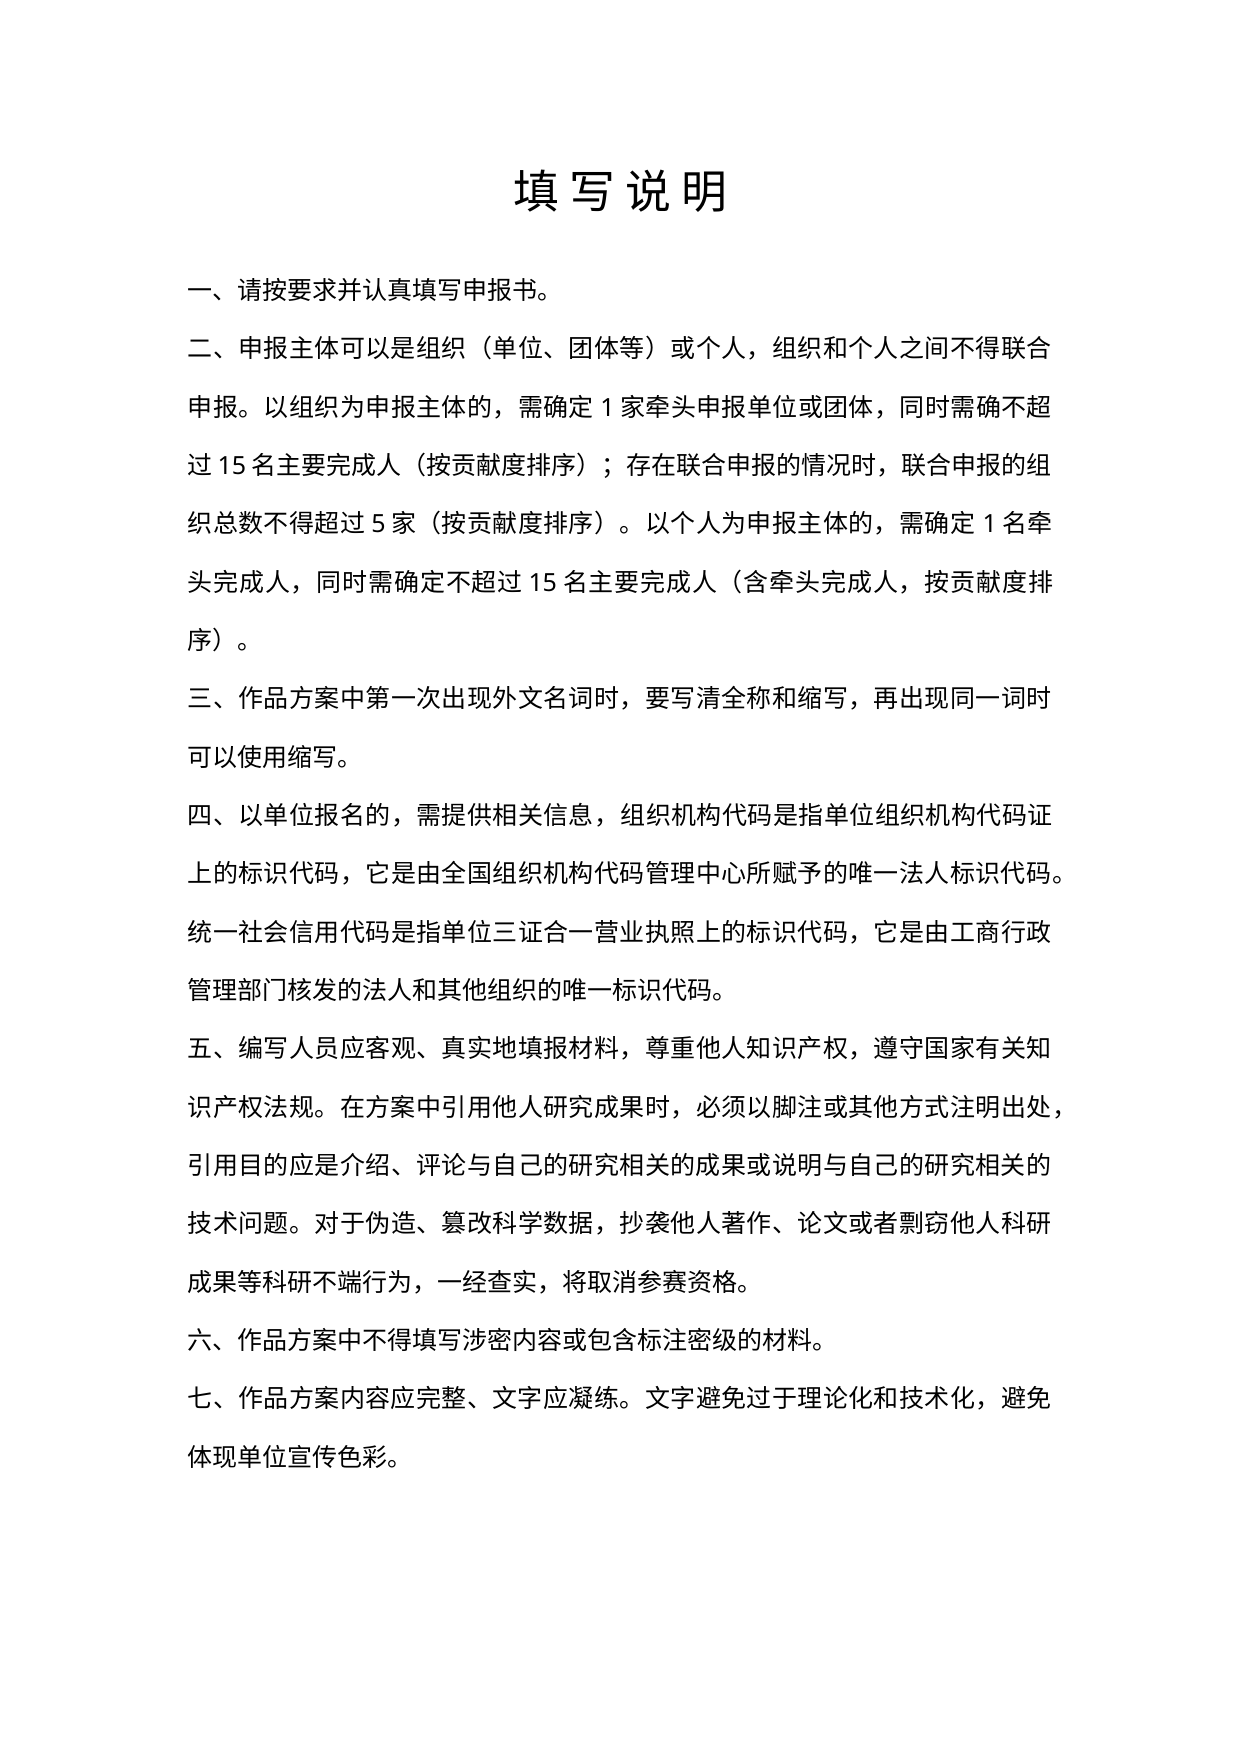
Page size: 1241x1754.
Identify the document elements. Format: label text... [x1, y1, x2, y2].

text 四、以单位报名的，需提供相关信息，组织机构代码是指单位组织机构代码证上的标识代码，它是由全国组织机构代码管理中心所赋予的唯一法人标识代码。统一社会信用代码是指单位三证合一营业执照上的标识代码，它是由工商行政管理部门核发的法人和其他组织的唯一标识代码。 [187, 778, 1053, 1011]
text 一、请按要求并认真填写申报书。 [187, 253, 1053, 311]
text 六、作品方案中不得填写涉密内容或包含标注密级的材料。 [187, 1303, 1053, 1361]
text 五、编写人员应客观、真实地填报材料，尊重他人知识产权，遵守国家有关知识产权法规。在方案中引用他人研究成果时，必须以脚注或其他方式注明出处，引用目的应是介绍、评论与自己的研究相关的成果或说明与自己的研究相关的技术问题。对于伪造、篡改科学数据，抄袭他人著作、论文或者剽窃他人科研成果等科研不端行为，一经查实，将取消参赛资格。 [187, 1011, 1053, 1303]
text 三、作品方案中第一次出现外文名词时，要写清全称和缩写，再出现同一词时可以使用缩写。 [187, 661, 1053, 778]
text 二、申报主体可以是组织（单位、团体等）或个人，组织和个人之间不得联合申报。以组织为申报主体的，需确定1家牵头申报单位或团体，同时需确不超过15名主要完成人（按贡献度排序）；存在联合申报的情况时，联合申报的组织总数不得超过5家（按贡献度排序）。以个人为申报主体的，需确定1名牵头完成人，同时需确定不超过15名主要完成人（含牵头完成人，按贡献度排序）。 [187, 311, 1053, 661]
text 七、作品方案内容应完整、文字应凝练。文字避免过于理论化和技术化，避免体现单位宣传色彩。 [187, 1361, 1053, 1478]
text 二〇二五年五月填 写 说 明 [187, 162, 1053, 220]
